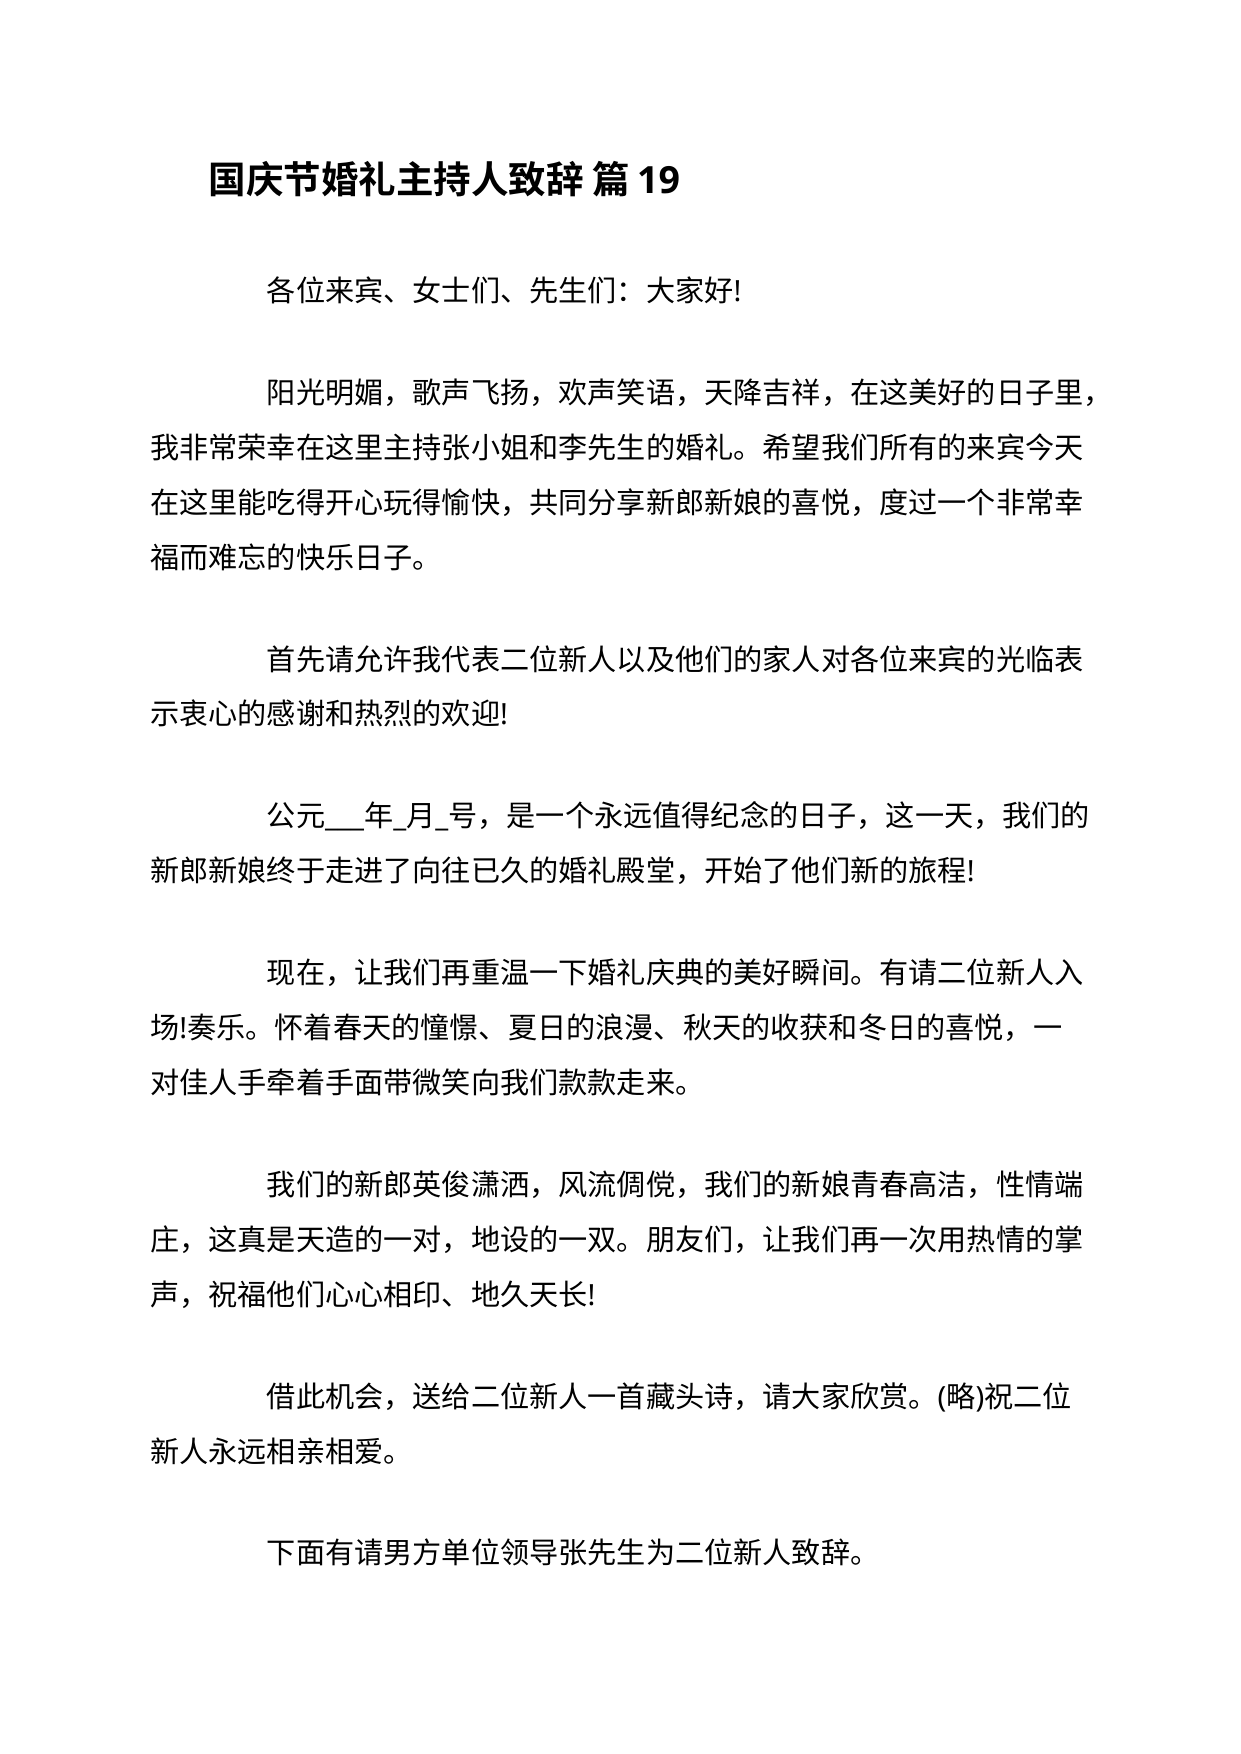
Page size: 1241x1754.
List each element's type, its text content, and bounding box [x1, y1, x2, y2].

text 首先请允许我代表二位新人以及他们的家人对各位来宾的光临表示衷心的感谢和热烈的欢迎! [150, 636, 1090, 733]
text 国庆节婚礼主持人致辞 篇19 [150, 150, 1090, 204]
text 现在，让我们再重温一下婚礼庆典的美好瞬间。有请二位新人入场!奏乐。怀着春天的憧憬、夏日的浪漫、秋天的收获和冬日的喜悦，一对佳人手牵着手面带微笑向我们款款走来。 [150, 950, 1090, 1102]
text 借此机会，送给二位新人一首藏头诗，请大家欣赏。(略)祝二位新人永远相亲相爱。 [150, 1373, 1090, 1471]
text 我们的新郎英俊潇洒，风流倜傥，我们的新娘青春高洁，性情端庄，这真是天造的一对，地设的一双。朋友们，让我们再一次用热情的掌声，祝福他们心心相印、地久天长! [150, 1162, 1090, 1314]
text 下面有请男方单位领导张先生为二位新人致辞。 [150, 1530, 1090, 1572]
text 阳光明媚，歌声飞扬，欢声笑语，天降吉祥，在这美好的日子里，我非常荣幸在这里主持张小姐和李先生的婚礼。希望我们所有的来宾今天在这里能吃得开心玩得愉快，共同分享新郎新娘的喜悦，度过一个非常幸福而难忘的快乐日子。 [150, 369, 1090, 577]
text 公元___年_月_号，是一个永远值得纪念的日子，这一天，我们的新郎新娘终于走进了向往已久的婚礼殿堂，开始了他们新的旅程! [150, 793, 1090, 890]
text 各位来宾、女士们、先生们：大家好! [150, 268, 1090, 310]
